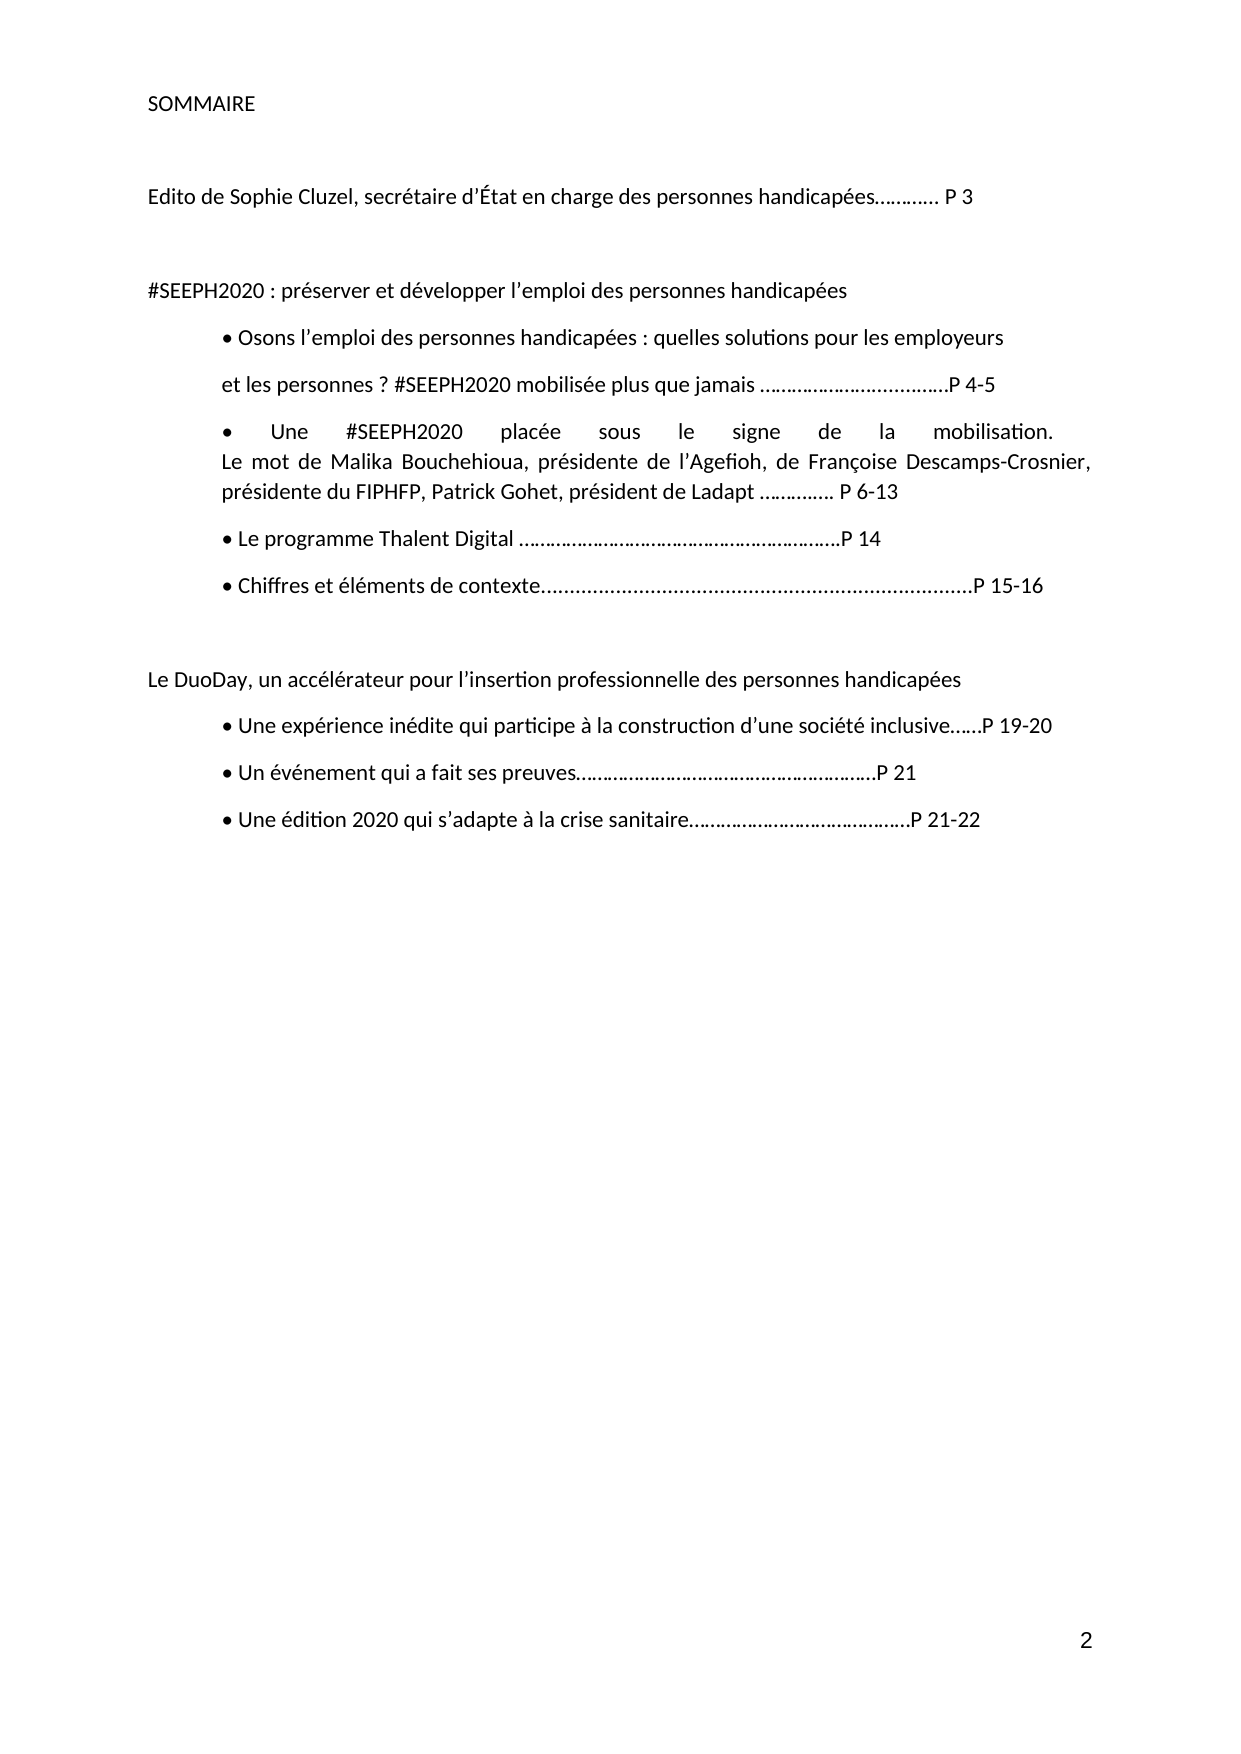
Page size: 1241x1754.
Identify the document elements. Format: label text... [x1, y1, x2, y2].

text • Une édition 2020 qui s’adapte à la crise sanitaire……………………………………P 21-22 [148, 805, 1093, 833]
text et les personnes ? #SEEPH2020 mobilisée plus que jamais …………………........……P 4-5 [148, 370, 1093, 398]
text Edito de Sophie Cluzel, secrétaire d’État en charge des personnes handicapées………... P 3 [148, 182, 1093, 210]
text Le DuoDay, un accélérateur pour l’insertion professionnelle des personnes handicapées [148, 665, 1093, 693]
text #SEEPH2020 : préserver et développer l’emploi des personnes handicapées [148, 276, 1093, 304]
text • Chiffres et éléments de contexte...........................................................................P 15-16 [148, 571, 1093, 599]
text • Une expérience inédite qui participe à la construction d’une société inclusive……P 19-20 [148, 712, 1093, 739]
text • Le programme Thalent Digital …………………………………………………….P 14 [148, 524, 1093, 552]
text • Un événement qui a fait ses preuves…………………………………………………P 21 [148, 758, 1093, 786]
text • Une #SEEPH2020 placée sous le signe de la mobilisation. Le mot de Malika Bouchehioua, présidente de l’Agefioh, de Françoise Descamps-Crosnier, présidente du FIPHFP, Patrick Gohet, président de Ladapt ……….…. P 6-13 [221, 417, 1093, 505]
text SOMMAIRE [148, 89, 1093, 117]
text • Osons l’emploi des personnes handicapées : quelles solutions pour les employeurs [148, 323, 1093, 351]
